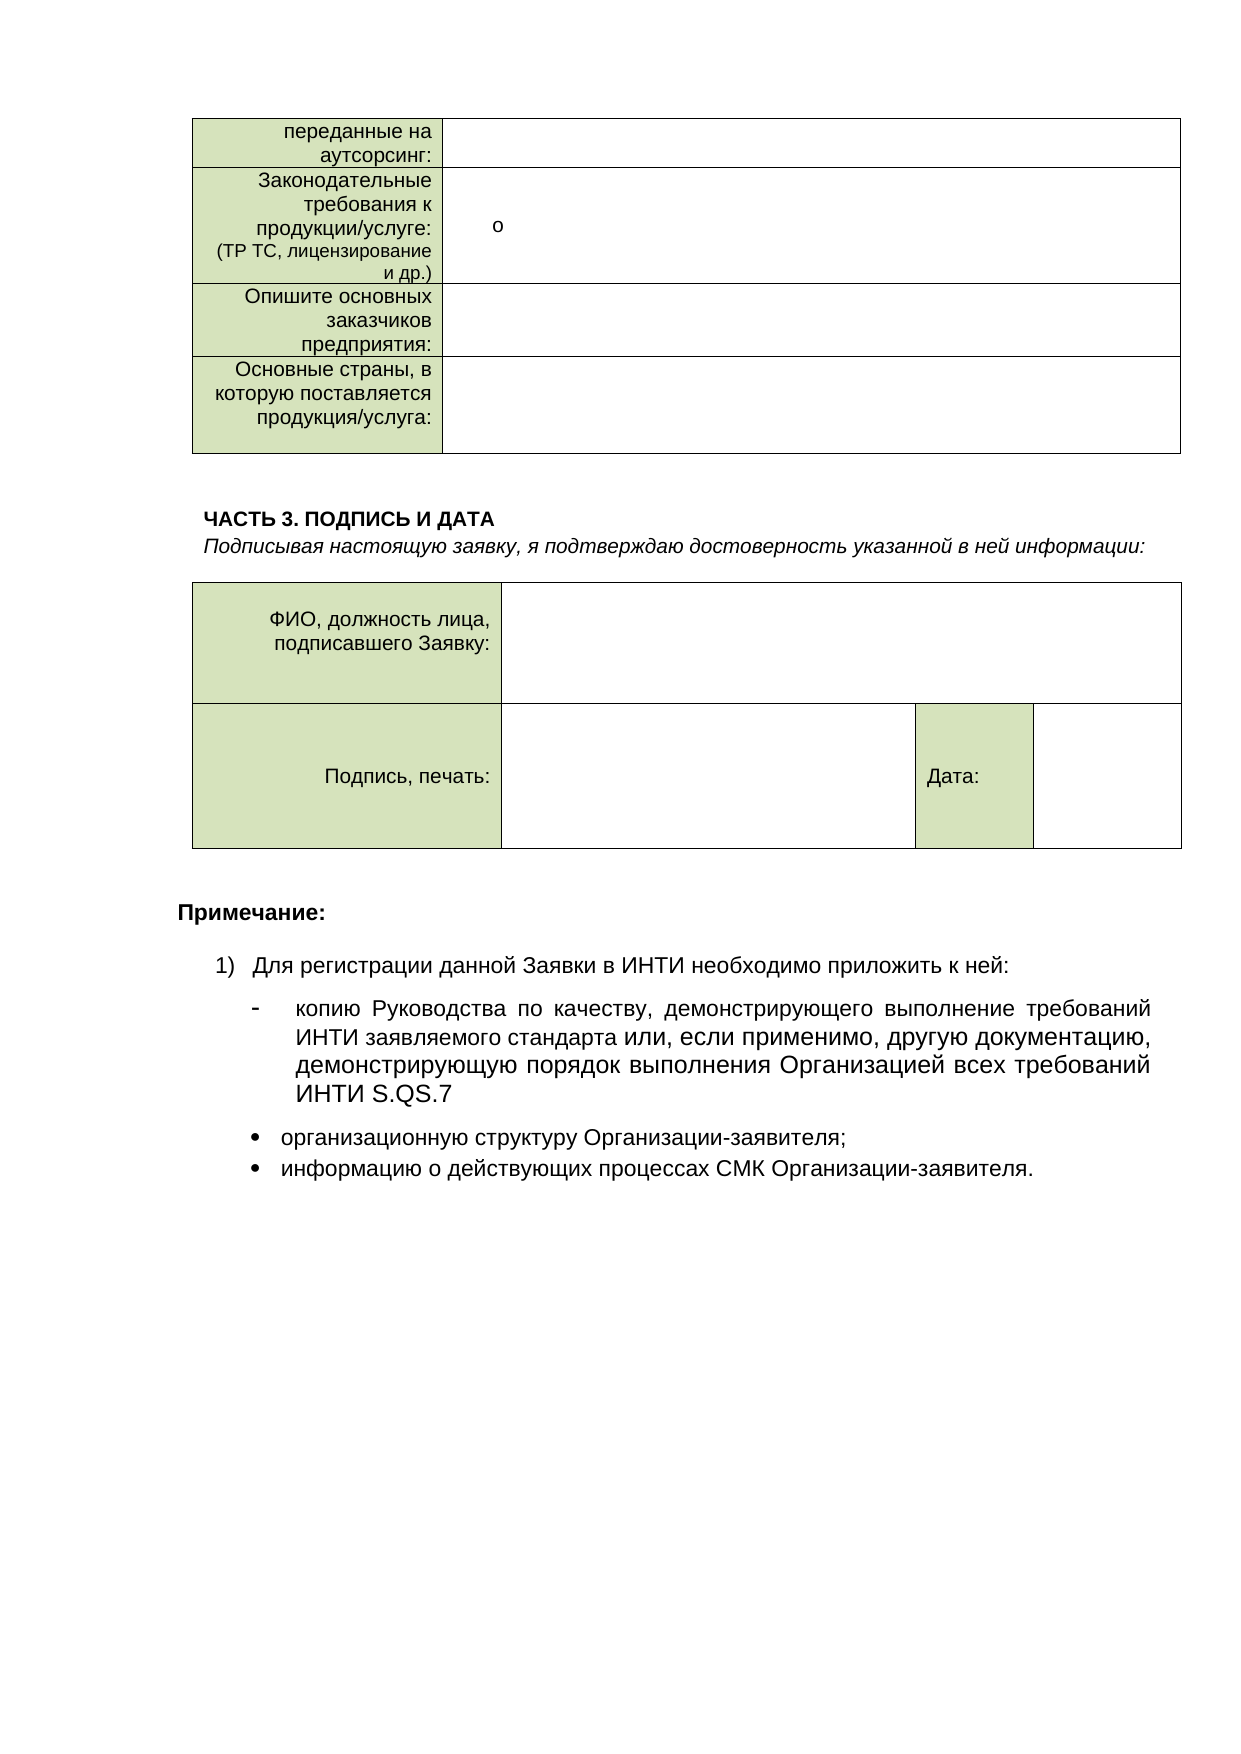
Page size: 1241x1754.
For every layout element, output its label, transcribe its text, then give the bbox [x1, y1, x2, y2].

list организационную структуру Организации-заявителя; [251, 1124, 1152, 1151]
table_cell [443, 357, 1180, 453]
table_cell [193, 119, 442, 167]
list копию Руководства по качеству, демонстрирующего выполнение требований ИНТИ заявляемого стандарта или, если применимо, другую документацию, демонстрирующую порядок выполнения Организацией всех требований ИНТИ S.QS.7 [251, 994, 1152, 1108]
table_cell Опишите основных заказчиков предприятия: [193, 284, 442, 356]
table_cell Подписывая настоящую заявку, я подтверждаю достоверность указанной в ней информации: [192, 534, 1181, 582]
table_cell Дата: [916, 704, 1033, 848]
table_cell [502, 704, 915, 848]
table_cell Подпись, печать: [193, 704, 501, 848]
text Примечание: [177, 899, 1152, 926]
table_cell Законодательные требования к продукции/услуге: (ТР ТС, лицензирование и др.) [193, 168, 442, 283]
table_cell [443, 168, 1180, 283]
table_cell ФИО, должность лица, подписавшего Заявку: [193, 583, 501, 703]
table_header ЧАСТЬ 3. ПОДПИСЬ И ДАТА [192, 504, 1181, 534]
table_cell [443, 119, 1180, 167]
list информацию о действующих процессах СМК Организации-заявителя. [251, 1154, 1152, 1181]
table_cell Основные страны, в которую поставляется продукция/услуга: [193, 357, 442, 453]
table_cell [443, 284, 1180, 356]
list Для регистрации данной Заявки в ИНТИ необходимо приложить к ней: [215, 952, 1152, 978]
table_cell [1034, 704, 1181, 848]
table_cell [502, 583, 1181, 703]
